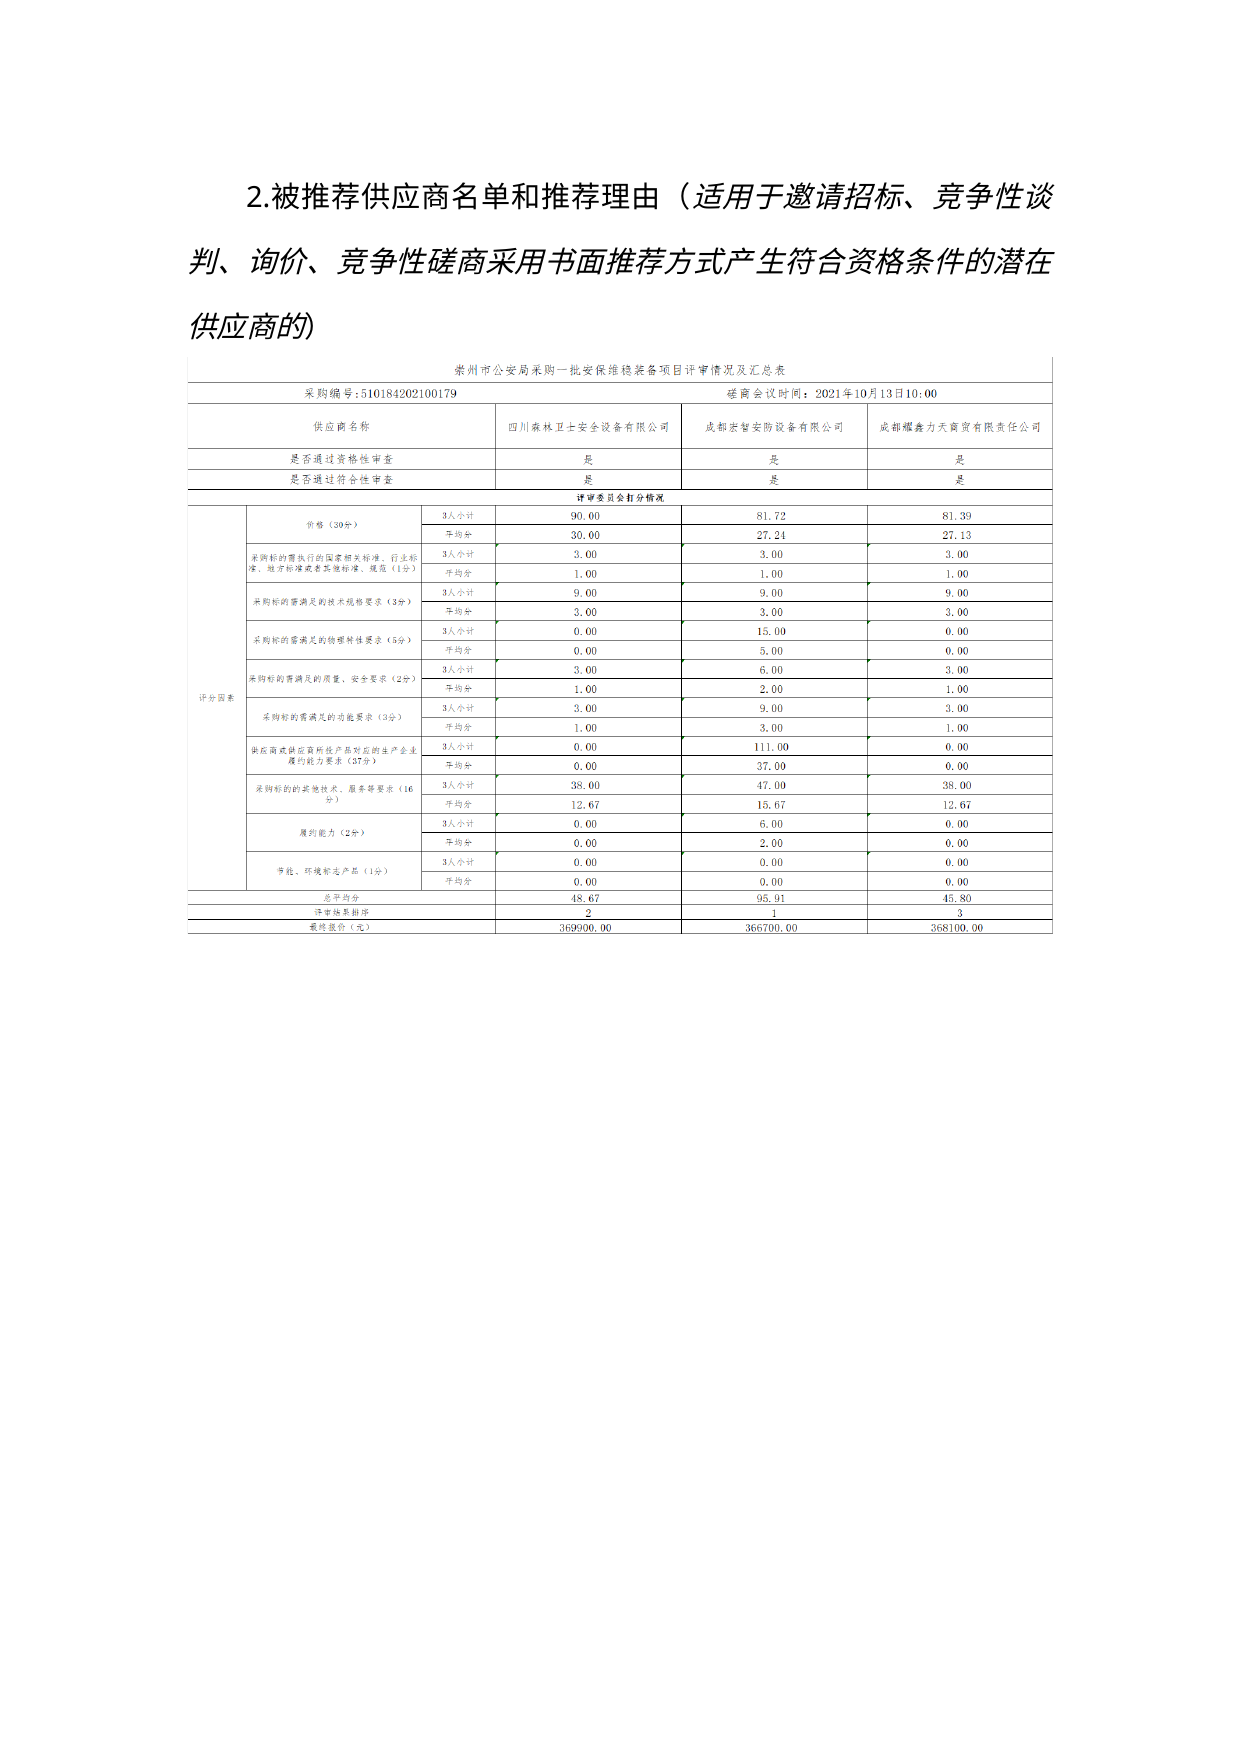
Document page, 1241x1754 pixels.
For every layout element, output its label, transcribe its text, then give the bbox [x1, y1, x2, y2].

text 2.被推荐供应商名单和推荐理由（适用于邀请招标、竞争性谈判、询价、竞争性磋商采用书面推荐方式产生符合资格条件的潜在供应商的） [187, 162, 1053, 357]
picture [187, 357, 1053, 934]
